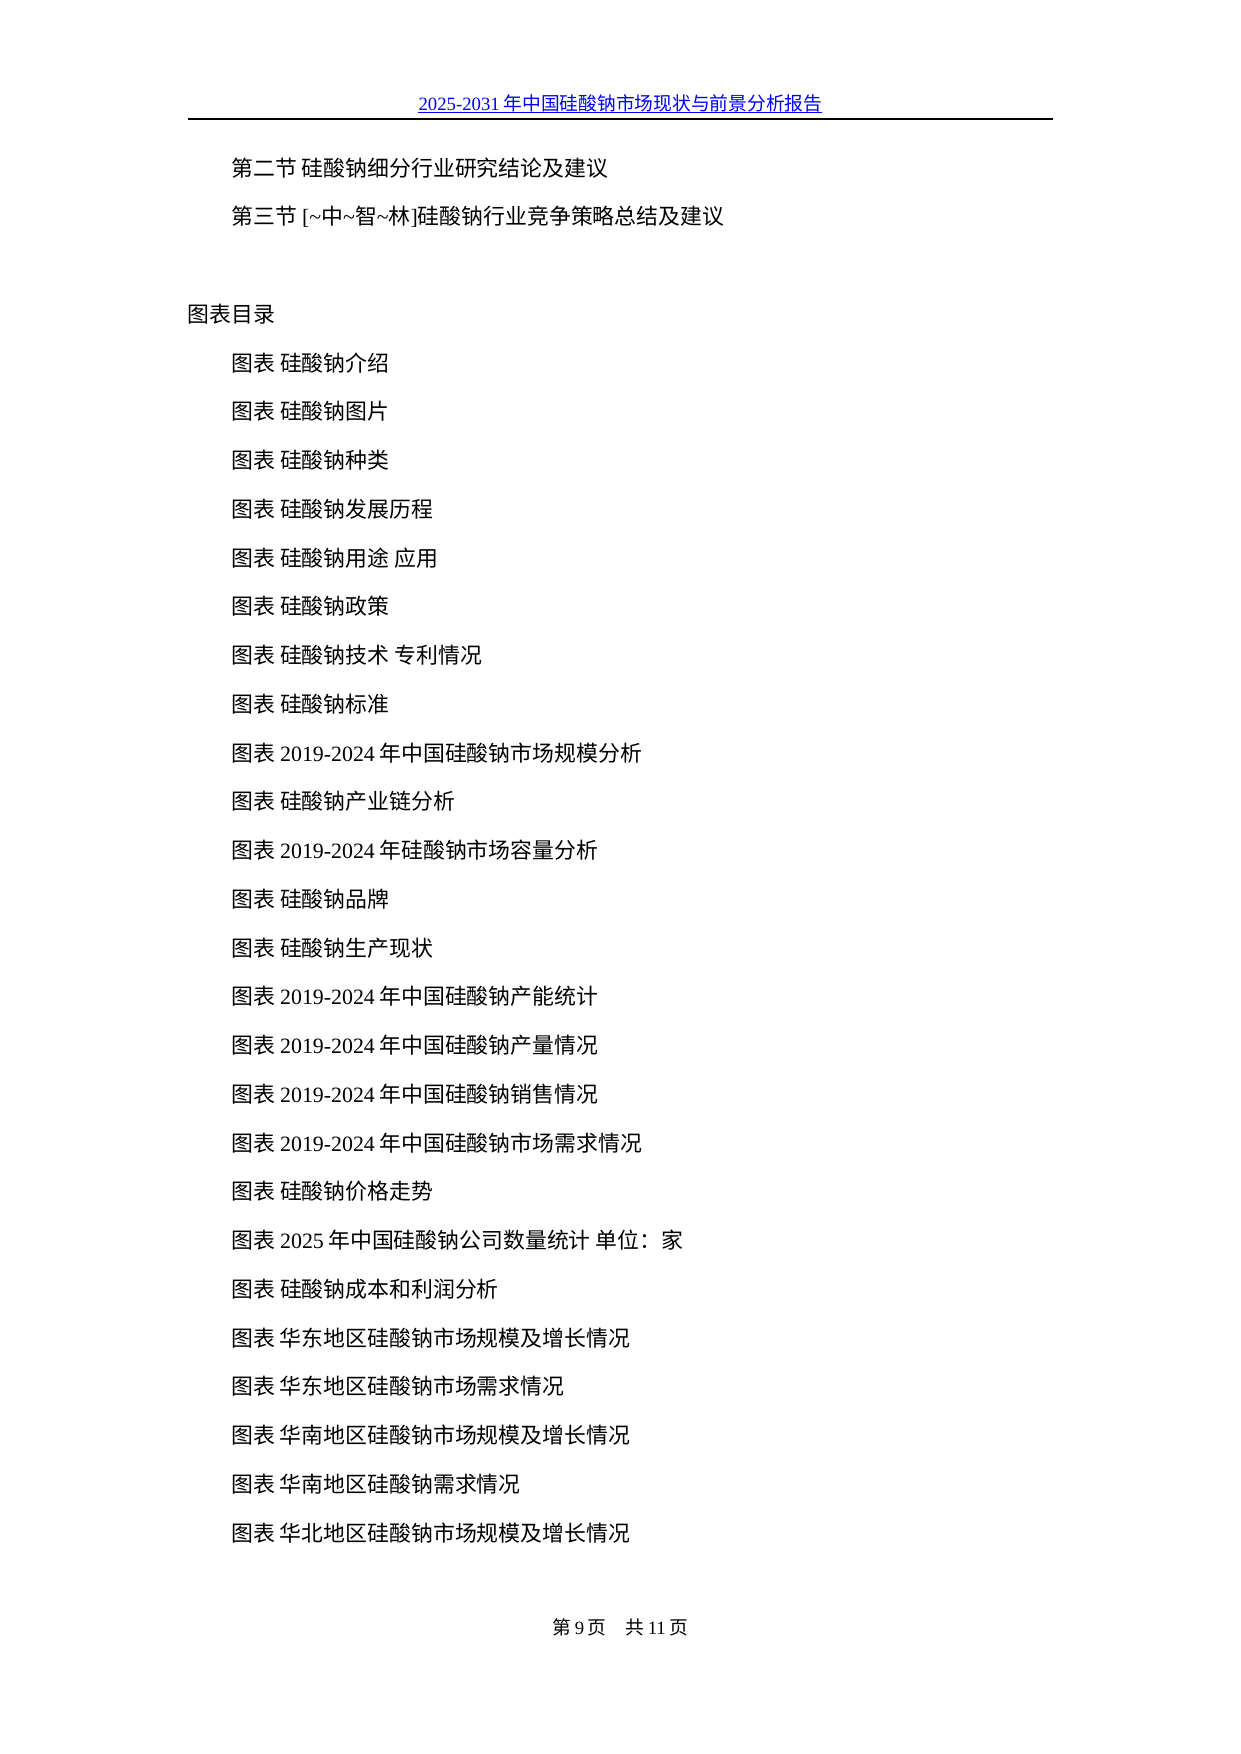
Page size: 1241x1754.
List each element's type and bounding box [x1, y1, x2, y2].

text [187, 150, 1053, 1548]
